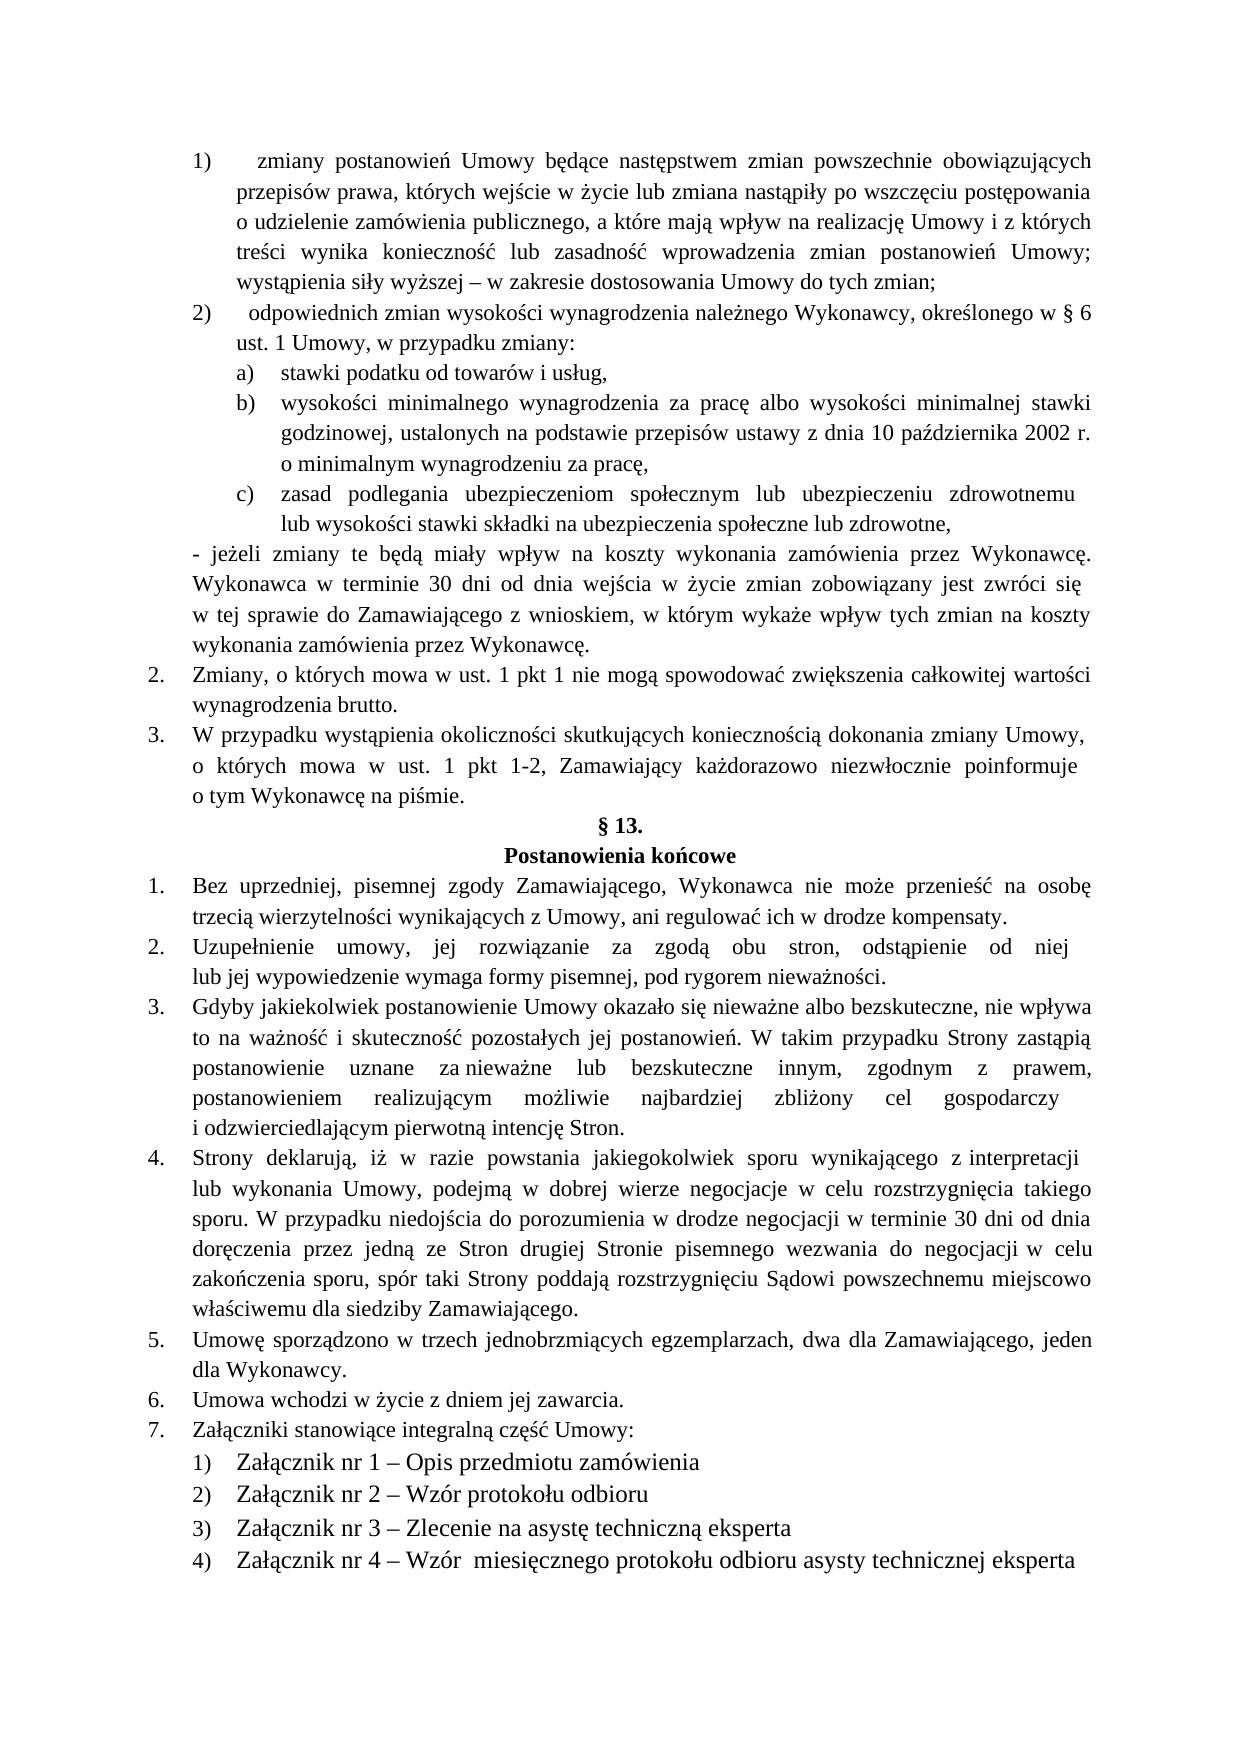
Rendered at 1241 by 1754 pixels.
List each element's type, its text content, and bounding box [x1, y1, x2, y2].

list Zmiany, o których mowa w ust. 1 pkt 1 nie mogą spowodować zwiększenia całkowitej wartości wynagrodzenia brutto. [148, 661, 1093, 718]
list Umowa wchodzi w życie z dniem jej zawarcia. [148, 1386, 1093, 1412]
text - jeżeli zmiany te będą miały wpływ na koszty wykonania zamówienia przez Wykonawcę. Wykonawca w terminie 30 dni od dnia wejścia w życie zmian zobowiązany jest zwróci się w tej sprawie do Zamawiającego z wnioskiem, w którym wykaże wpływ tych zmian na koszty wykonania zamówienia przez Wykonawcę. [192, 540, 1093, 657]
list Załącznik nr 4 – Wzór miesięcznego protokołu odbioru asysty technicznej eksperta [192, 1546, 1093, 1574]
list Załącznik nr 3 – Zlecenie na asystę techniczną eksperta [192, 1513, 1093, 1541]
text Postanowienia końcowe [148, 842, 1093, 869]
list stawki podatku od towarów i usług, [236, 359, 1093, 385]
list Załącznik nr 2 – Wzór protokołu odbioru [192, 1479, 1093, 1508]
list Załącznik nr 1 – Opis przedmiotu zamówienia [192, 1447, 1093, 1475]
list Umowę sporządzono w trzech jednobrzmiących egzemplarzach, dwa dla Zamawiającego, jeden dla Wykonawcy. [148, 1326, 1093, 1382]
list Bez uprzedniej, pisemnej zgody Zamawiającego, Wykonawca nie może przenieść na osobę trzecią wierzytelności wynikających z Umowy, ani regulować ich w drodze kompensaty. [148, 873, 1093, 929]
list odpowiednich zmian wysokości wynagrodzenia należnego Wykonawcy, określonego w § 6 ust. 1 Umowy, w przypadku zmiany: [192, 299, 1093, 355]
list W przypadku wystąpienia okoliczności skutkujących koniecznością dokonania zmiany Umowy, o których mowa w ust. 1 pkt 1-2, Zamawiający każdorazowo niezwłocznie poinformuje o tym Wykonawcę na piśmie. [148, 722, 1093, 808]
list zasad podlegania ubezpieczeniom społecznym lub ubezpieczeniu zdrowotnemu lub wysokości stawki składki na ubezpieczenia społeczne lub zdrowotne, [236, 480, 1093, 536]
list zmiany postanowień Umowy będące następstwem zmian powszechnie obowiązujących przepisów prawa, których wejście w życie lub zmiana nastąpiły po wszczęciu postępowania o udzielenie zamówienia publicznego, a które mają wpływ na realizację Umowy i z których treści wynika konieczność lub zasadność wprowadzenia zmian postanowień Umowy; wystąpienia siły wyższej – w zakresie dostosowania Umowy do tych zmian; [192, 148, 1093, 295]
list Uzupełnienie umowy, jej rozwiązanie za zgodą obu stron, odstąpienie od niej lub jej wypowiedzenie wymaga formy pisemnej, pod rygorem nieważności. [148, 933, 1093, 989]
list Załączniki stanowiące integralną część Umowy: [148, 1416, 1093, 1443]
list wysokości minimalnego wynagrodzenia za pracę albo wysokości minimalnej stawki godzinowej, ustalonych na podstawie przepisów ustawy z dnia 10 października 2002 r. o minimalnym wynagrodzeniu za pracę, [236, 389, 1093, 476]
text § 13. [148, 812, 1093, 838]
list Gdyby jakiekolwiek postanowienie Umowy okazało się nieważne albo bezskuteczne, nie wpływa to na ważność i skuteczność pozostałych jej postanowień. W takim przypadku Strony zastąpią postanowienie uznane za nieważne lub bezskuteczne innym, zgodnym z prawem, postanowieniem realizującym możliwie najbardziej zbliżony cel gospodarczy i odzwierciedlającym pierwotną intencję Stron. [148, 993, 1093, 1141]
list Strony deklarują, iż w razie powstania jakiegokolwiek sporu wynikającego z interpretacji lub wykonania Umowy, podejmą w dobrej wierze negocjacje w celu rozstrzygnięcia takiego sporu. W przypadku niedojścia do porozumienia w drodze negocjacji w terminie 30 dni od dnia doręczenia przez jedną ze Stron drugiej Stronie pisemnego wezwania do negocjacji w celu zakończenia sporu, spór taki Strony poddają rozstrzygnięciu Sądowi powszechnemu miejscowo właściwemu dla siedziby Zamawiającego. [148, 1144, 1093, 1322]
